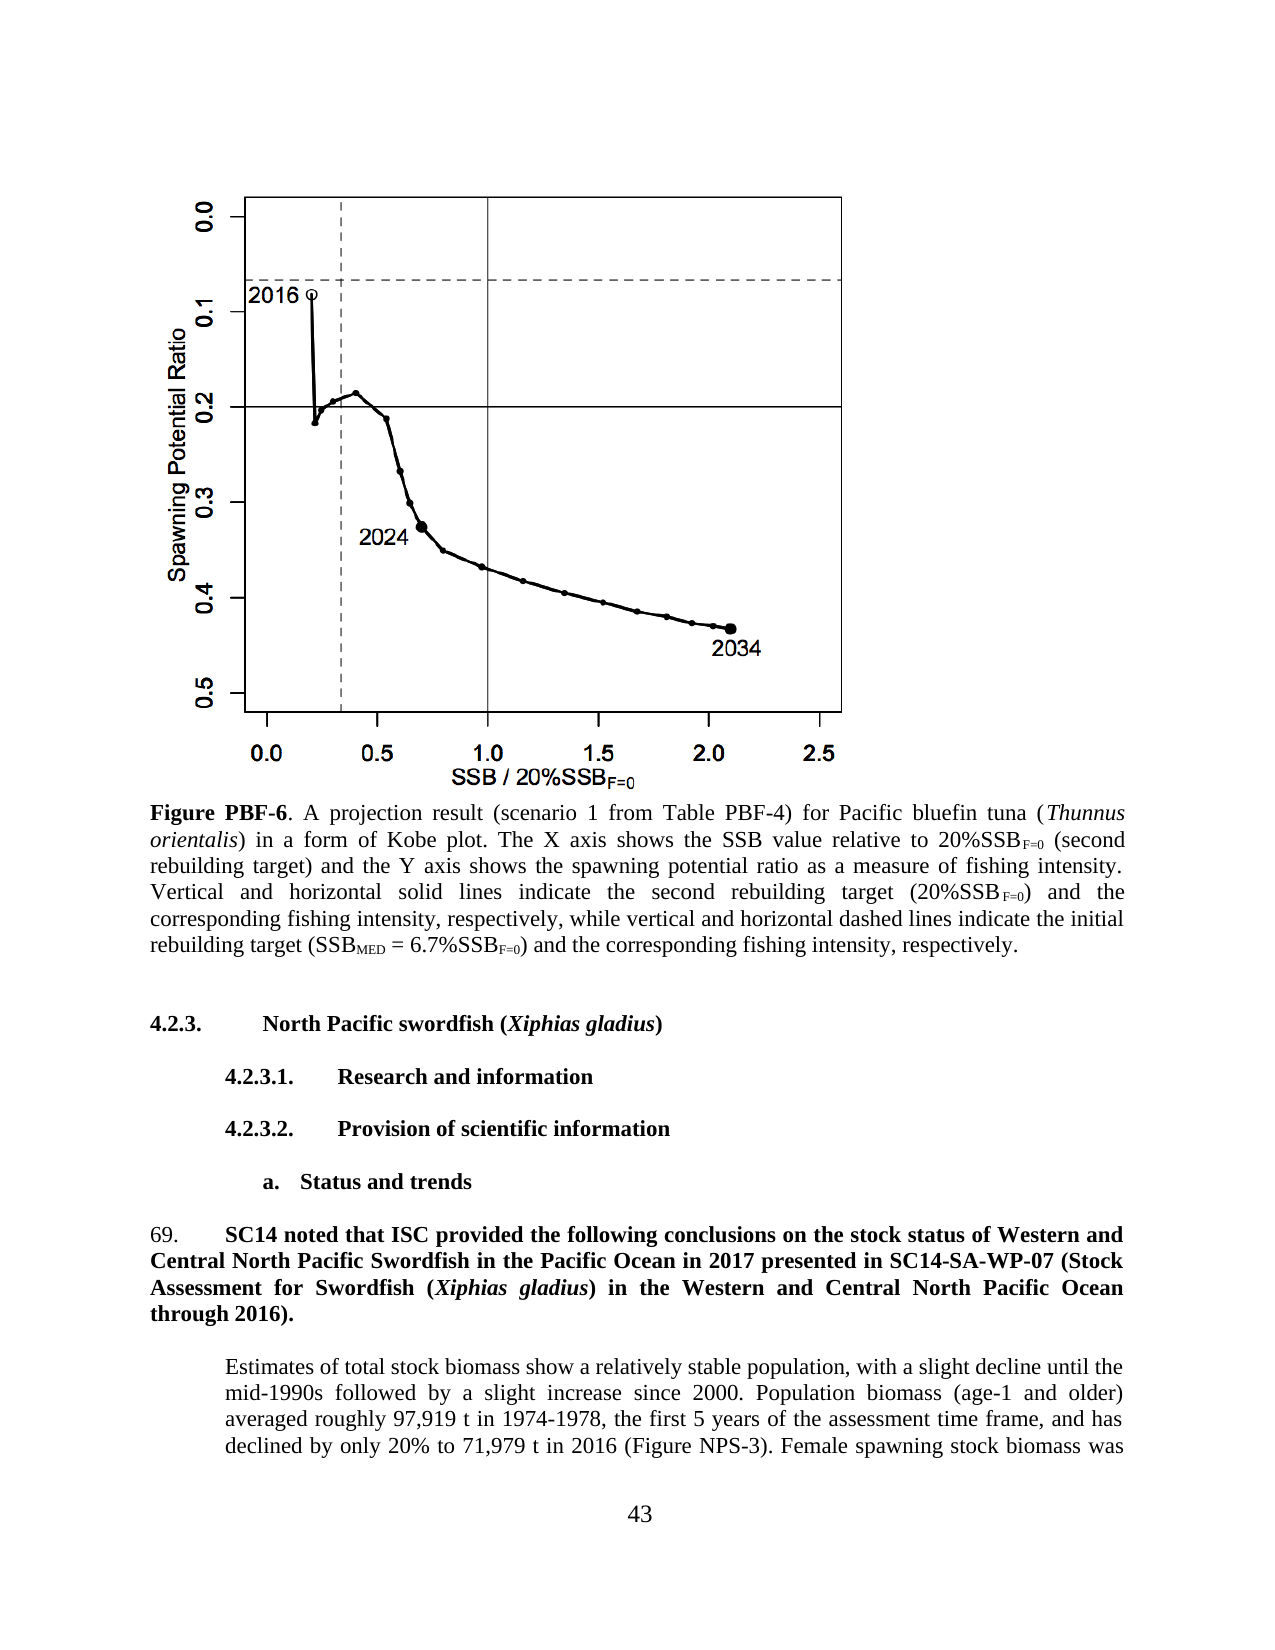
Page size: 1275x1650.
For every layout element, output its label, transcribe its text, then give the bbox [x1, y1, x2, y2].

text a. Status and trends [262, 1168, 1125, 1194]
list SC14 noted that ISC provided the following conclusions on the stock status of Western and Central North Pacific Swordfish in the Pacific Ocean in 2017 presented in SC14-SA-WP-07 (Stock Assessment for Swordfish (Xiphias gladius) in the Western and Central North Pacific Ocean through 2016). [150, 1221, 1125, 1326]
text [225, 1353, 1125, 1458]
list Research and information [225, 1063, 1125, 1089]
text North Pacific swordfish (Xiphias gladius) [150, 1010, 1125, 1036]
list Provision of scientific information [225, 1116, 1125, 1142]
text Figure PBF-6. A projection result (scenario 1 from Table PBF-4) for Pacific bluefin tuna (Thunnus orientalis) in a form of Kobe plot. The X axis shows the SSB value relative to 20%SSBF=0 (second rebuilding target) and the Y axis shows the spawning potential ratio as a measure of fishing intensity. Vertical and horizontal solid lines indicate the second rebuilding target (20%SSBF=0) and the corresponding fishing intensity, respectively, while vertical and horizontal dashed lines indicate the initial rebuilding target (SSBMED = 6.7%SSBF=0) and the corresponding fishing intensity, respectively. [150, 799, 1125, 957]
picture [150, 176, 858, 800]
